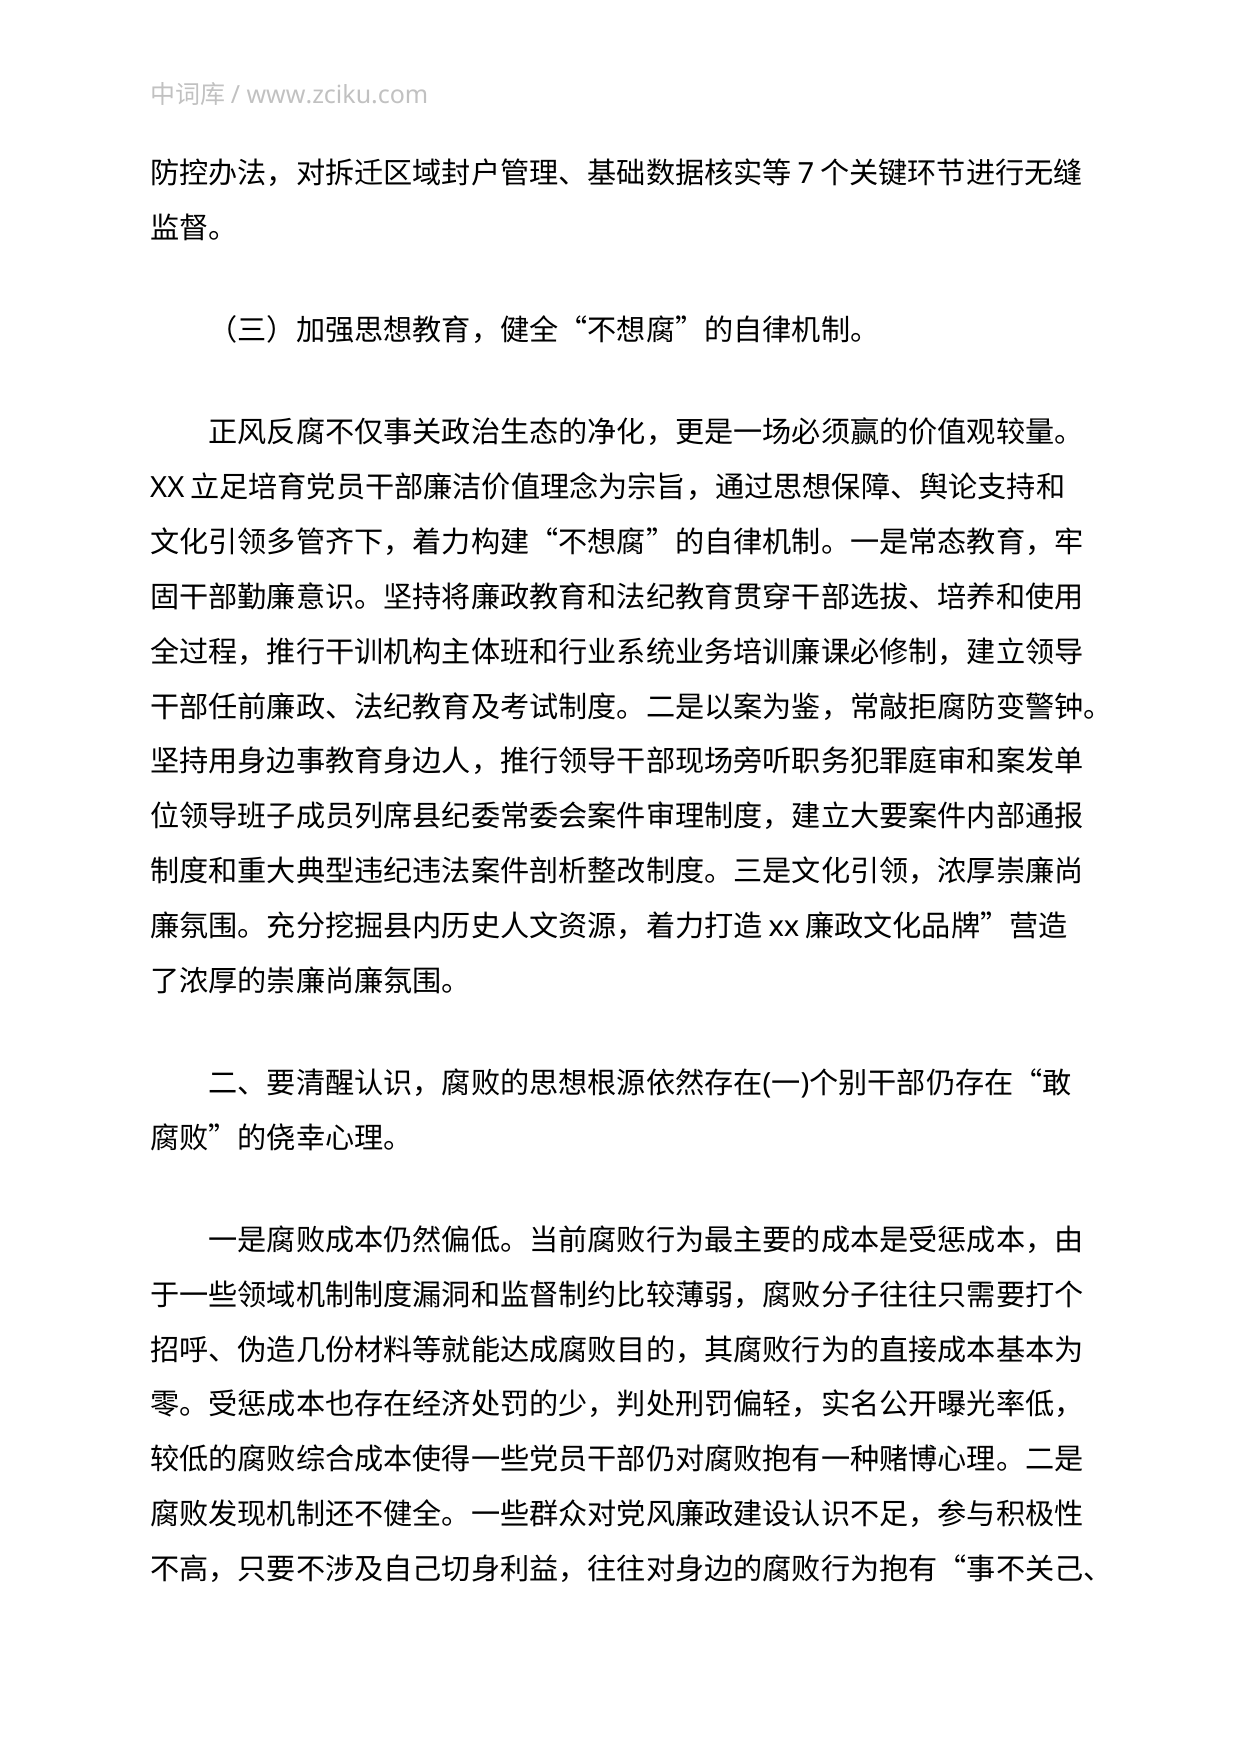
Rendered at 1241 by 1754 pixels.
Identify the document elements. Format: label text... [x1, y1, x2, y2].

text 正风反腐不仅事关政治生态的净化，更是一场必须赢的价值观较量。XX立足培育党员干部廉洁价值理念为宗旨，通过思想保障、舆论支持和文化引领多管齐下，着力构建“不想腐”的自律机制。一是常态教育，牢固干部勤廉意识。坚持将廉政教育和法纪教育贯穿干部选拔、培养和使用全过程，推行干训机构主体班和行业系统业务培训廉课必修制，建立领导干部任前廉政、法纪教育及考试制度。二是以案为鉴，常敲拒腐防变警钟。坚持用身边事教育身边人，推行领导干部现场旁听职务犯罪庭审和案发单位领导班子成员列席县纪委常委会案件审理制度，建立大要案件内部通报制度和重大典型违纪违法案件剖析整改制度。三是文化引领，浓厚崇廉尚廉氛围。充分挖掘县内历史人文资源，着力打造xx廉政文化品牌”营造了浓厚的崇廉尚廉氛围。 [150, 408, 1090, 1000]
text 二、要清醒认识，腐败的思想根源依然存在(一)个别干部仍存在“敢腐败”的侥幸心理。 [150, 1059, 1090, 1157]
text （三）加强思想教育，健全“不想腐”的自律机制。 [150, 307, 1090, 349]
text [150, 150, 1090, 247]
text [150, 1216, 1090, 1588]
